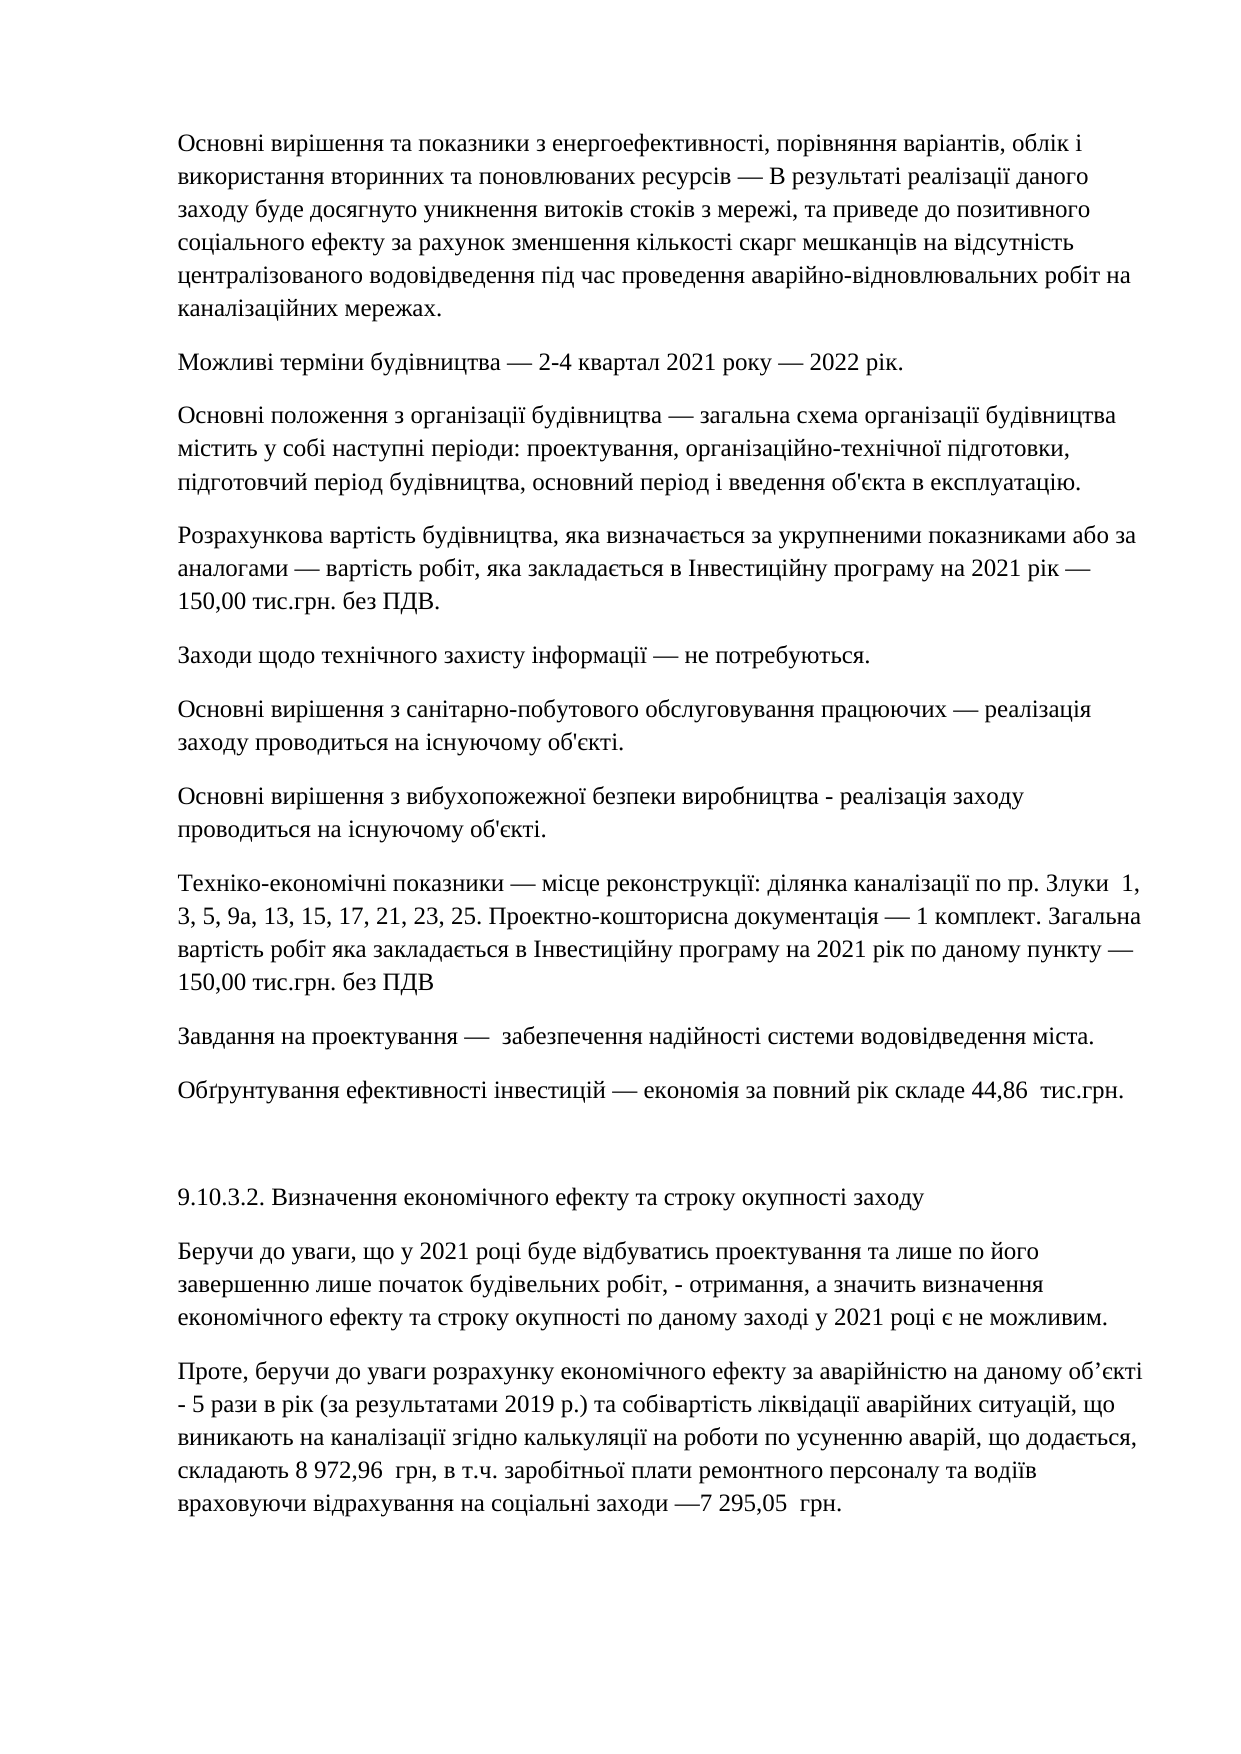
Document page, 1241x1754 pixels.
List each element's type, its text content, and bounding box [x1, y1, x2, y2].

text Завдання на проектування — забезпечення надійності системи водовідведення міста. [177, 1021, 1152, 1049]
text Обґрунтування ефективності інвестицій — економія за повний рік складе 44,86 тис.грн. [177, 1075, 1152, 1103]
text Основні вирішення з вибухопожежної безпеки виробництва - реалізація заходу проводиться на існуючому об'єкті. [177, 781, 1152, 843]
text Розрахункова вартість будівництва, яка визначається за укрупненими показниками або за аналогами — вартість робіт, яка закладається в Інвестиційну програму на 2021 рік — 150,00 тис.грн. без ПДВ. [177, 520, 1152, 615]
text Можливі терміни будівництва — 2-4 квартал 2021 року — 2022 рік. [177, 347, 1152, 375]
text Техніко-економічні показники — місце реконструкції: ділянка каналізації по пр. Злуки 1, 3, 5, 9а, 13, 15, 17, 21, 23, 25. Проектно-кошторисна документація — 1 комплект. Загальна вартість робіт яка закладається в Інвестиційну програму на 2021 рік по даному пункту — 150,00 тис.грн. без ПДВ [177, 868, 1152, 996]
text Основні положення з організації будівництва — загальна схема організації будівництва містить у собі наступні періоди: проектування, організаційно-технічної підготовки, підготовчий період будівництва, основний період і введення об'єкта в експлуатацію. [177, 401, 1152, 495]
text Основні вирішення та показники з енергоефективності, порівняння варіантів, облік і використання вторинних та поновлюваних ресурсів — В результаті реалізації даного заходу буде досягнуто уникнення витоків стоків з мережі, та приведе до позитивного соціального ефекту за рахунок зменшення кількості скарг мешканців на відсутність централізованого водовідведення під час проведення аварійно-відновлювальних робіт на каналізаційних мережах. [177, 128, 1152, 322]
text 9.10.3.2. Визначення економічного ефекту та строку окупності заходу [177, 1182, 1152, 1211]
text Проте, беручи до уваги розрахунку економічного ефекту за аварійністю на даному об’єкті - 5 рази в рік (за результатами 2019 р.) та собівартість ліквідації аварійних ситуацій, що виникають на каналізації згідно калькуляції на роботи по усуненню аварій, що додається, складають 8 972,96 грн, в т.ч. заробітньої плати ремонтного персоналу та водіїв враховуючи відрахування на соціальні заходи —7 295,05 грн. [177, 1356, 1152, 1517]
text Беручи до уваги, що у 2021 році буде відбуватись проектування та лише по його завершенню лише початок будівельних робіт, - отримання, а значить визначення економічного ефекту та строку окупності по даному заході у 2021 році є не можливим. [177, 1236, 1152, 1331]
text Основні вирішення з санітарно-побутового обслуговування працюючих — реалізація заходу проводиться на існуючому об'єкті. [177, 694, 1152, 756]
text Заходи щодо технічного захисту інформації — не потребуються. [177, 640, 1152, 669]
